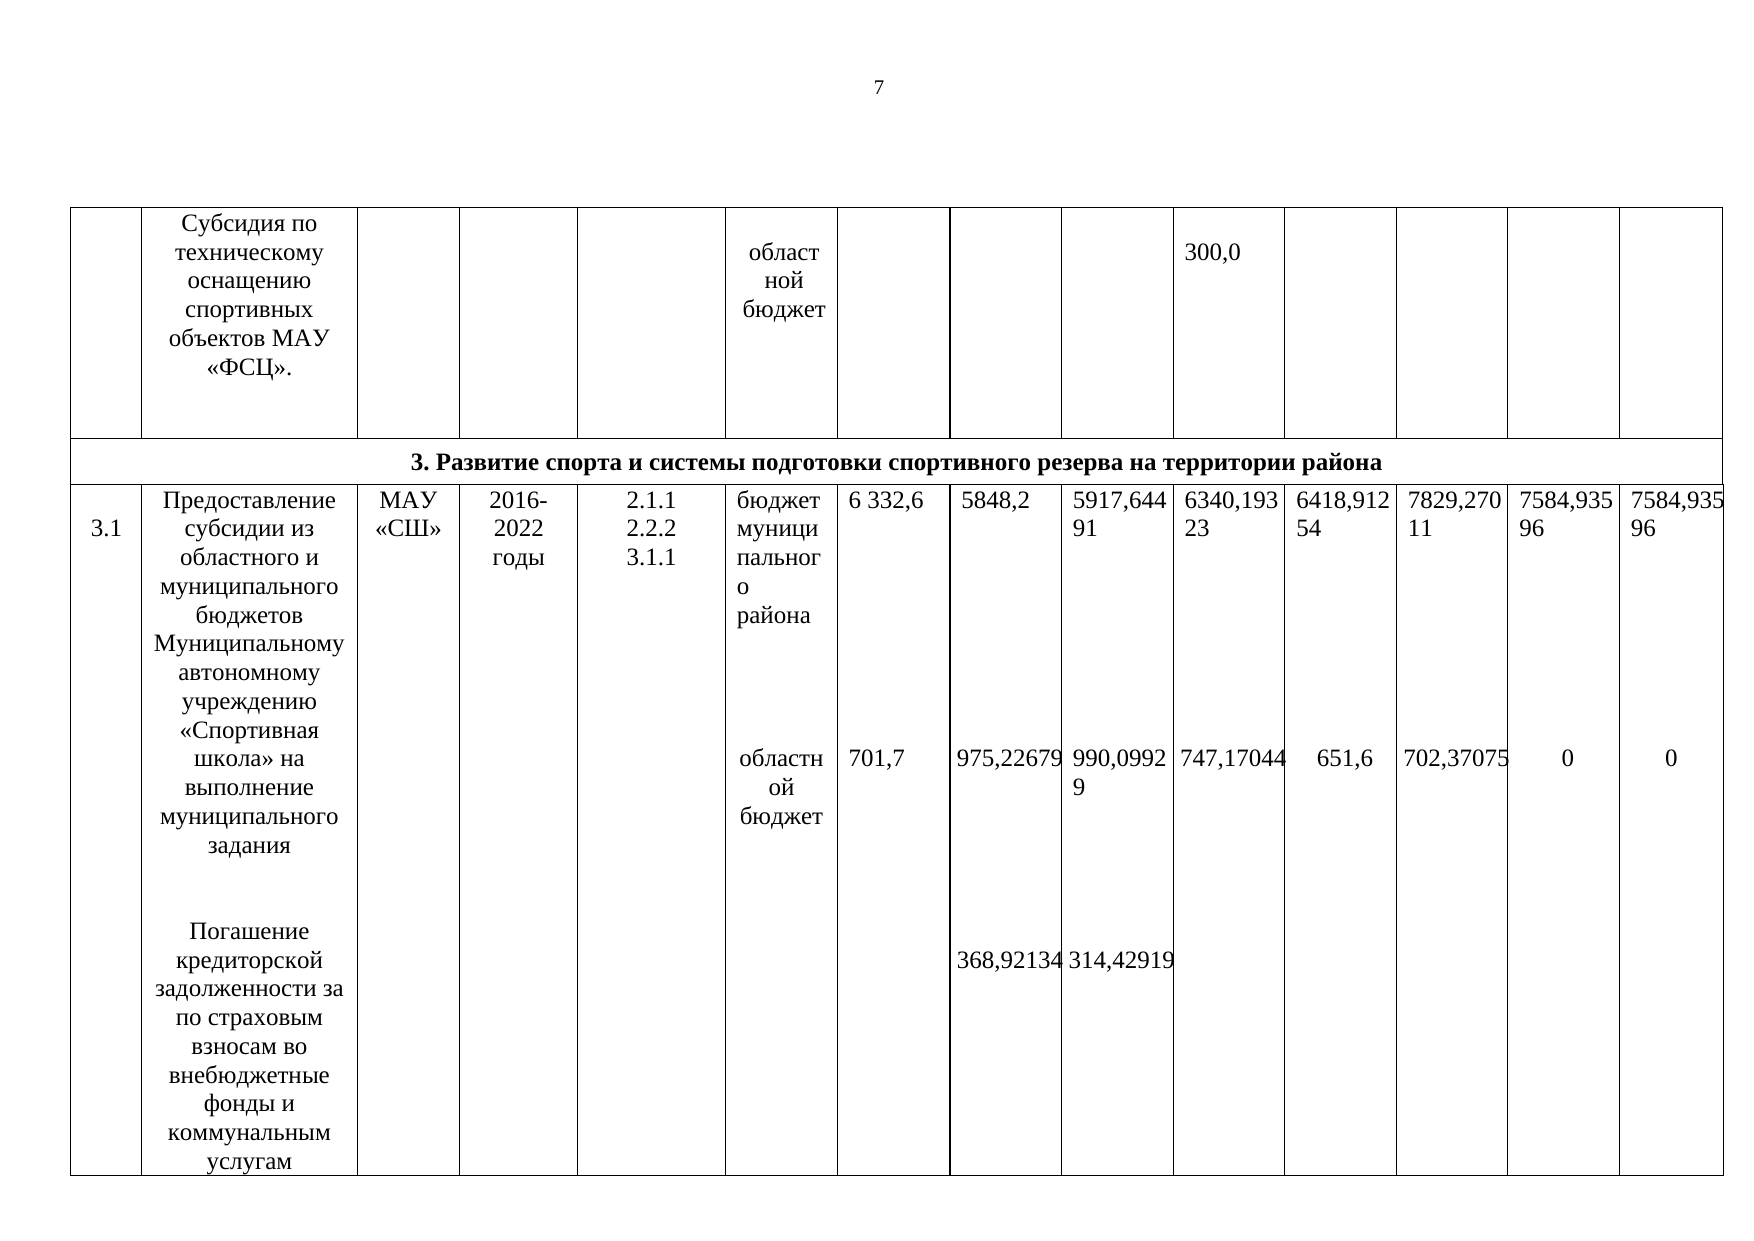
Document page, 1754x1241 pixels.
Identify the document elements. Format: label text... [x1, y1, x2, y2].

table_cell [1285, 208, 1396, 438]
table_cell [838, 208, 949, 438]
table_cell 3.1 [71, 485, 141, 1175]
table_cell 2016-2022 годы [460, 485, 577, 1175]
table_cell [1062, 485, 1173, 1175]
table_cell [726, 208, 837, 438]
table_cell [578, 485, 725, 1175]
table_cell МАУ «СШ» [358, 485, 459, 1175]
table_cell [951, 208, 1061, 438]
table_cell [1174, 485, 1284, 1175]
table_cell 100,0 300,0 [1174, 208, 1284, 438]
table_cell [142, 485, 357, 1175]
table_cell 7584,93596 0 [1620, 485, 1723, 1175]
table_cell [1397, 485, 1507, 1175]
table_cell [1620, 208, 1722, 438]
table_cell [726, 485, 837, 1175]
table_cell 6 332,6 701,7 [838, 485, 949, 1175]
table_cell 6418,91254 651,6 [1285, 485, 1396, 1175]
table_cell [460, 208, 577, 438]
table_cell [142, 208, 357, 438]
table_cell 3. Развитие спорта и системы подготовки спортивного резерва на территории района [71, 439, 1722, 484]
table_cell [1397, 208, 1507, 438]
table_cell [1508, 208, 1619, 438]
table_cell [951, 485, 1061, 1175]
table_cell [578, 208, 725, 438]
table_cell [1062, 208, 1173, 438]
table_cell 7584,93596 0 [1508, 485, 1619, 1175]
table_cell [358, 208, 459, 438]
